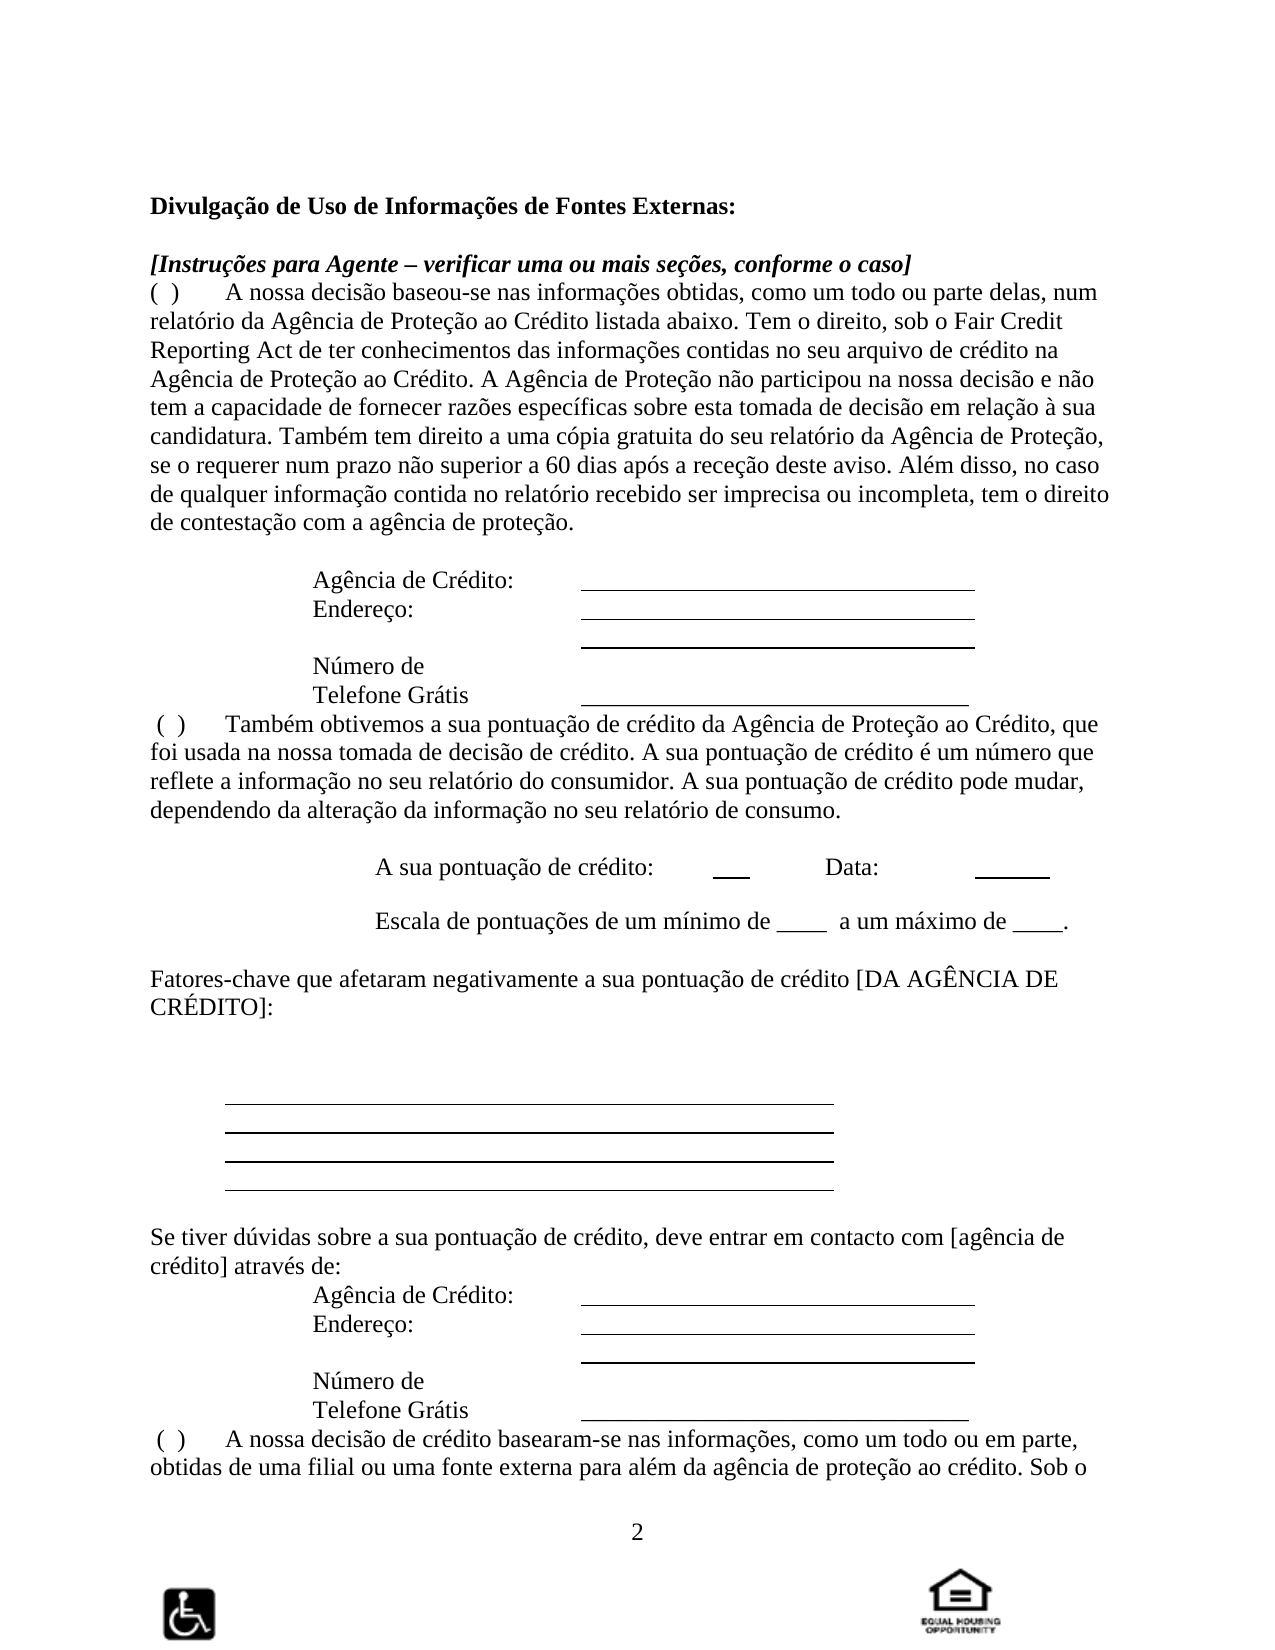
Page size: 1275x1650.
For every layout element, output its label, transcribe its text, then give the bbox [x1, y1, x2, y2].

text Telefone Grátis _______________________________ [312, 680, 1125, 709]
text Se tiver dúvidas sobre a sua pontuação de crédito, deve entrar em contacto com [agência de crédito] através de: [150, 1222, 1125, 1280]
text ( ) A nossa decisão baseou-se nas informações obtidas, como um todo ou parte delas, num relatório da Agência de Proteção ao Crédito listada abaixo. Tem o direito, sob o Fair Credit Reporting Act de ter conhecimentos das informações contidas no seu arquivo de crédito na Agência de Proteção ao Crédito. A Agência de Proteção não participou na nossa decisão e não tem a capacidade de fornecer razões específicas sobre esta tomada de decisão em relação à sua candidatura. Também tem direito a uma cópia gratuita do seu relatório da Agência de Proteção, se o requerer num prazo não superior a 60 dias após a receção deste aviso. Além disso, no caso de qualquer informação contida no relatório recebido ser imprecisa ou incompleta, tem o direito de contestação com a agência de proteção. [150, 277, 1125, 536]
text Escala de pontuações de um mínimo de ____ a um máximo de ____. [300, 906, 1125, 935]
text Agência de Crédito: Endereço: Número de [312, 565, 1125, 680]
text Fatores-chave que afetaram negativamente a sua pontuação de crédito [DA AGÊNCIA DE CRÉDITO]: [150, 964, 1125, 1021]
text ( ) Também obtivemos a sua pontuação de crédito da Agência de Proteção ao Crédito, que foi usada na nossa tomada de decisão de crédito. A sua pontuação de crédito é um número que reflete a informação no seu relatório do consumidor. A sua pontuação de crédito pode mudar, dependendo da alteração da informação no seu relatório de consumo. [150, 709, 1125, 824]
picture [899, 1554, 1018, 1650]
text A sua pontuação de crédito: Data: [375, 852, 1125, 881]
text Telefone Grátis _______________________________ [312, 1395, 1125, 1424]
text Divulgação de Uso de Informações de Fontes Externas: [150, 191, 1125, 220]
text Agência de Crédito: Endereço: Número de [312, 1280, 1125, 1395]
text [150, 1424, 1125, 1481]
text [Instruções para Agente – verificar uma ou mais seções, conforme o caso] [150, 249, 1125, 277]
picture [149, 1577, 222, 1650]
